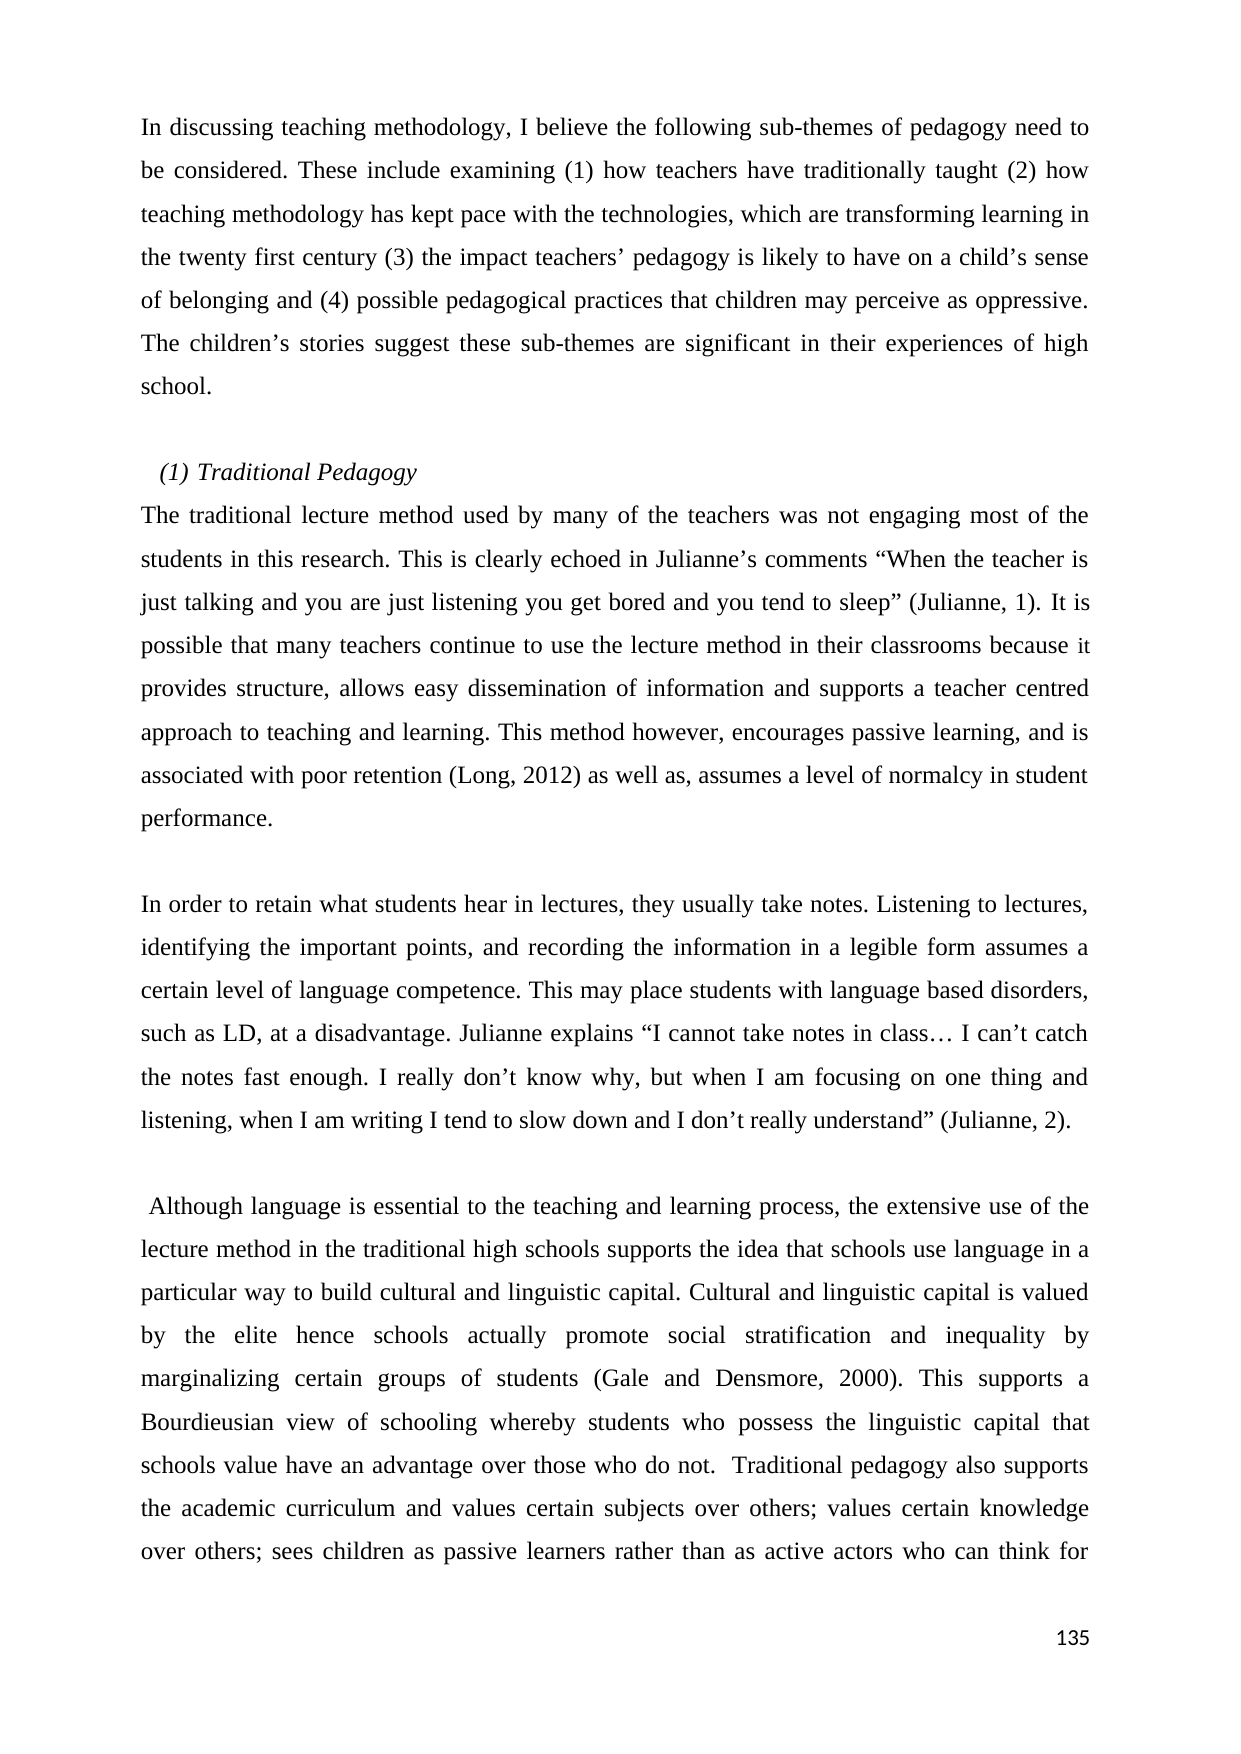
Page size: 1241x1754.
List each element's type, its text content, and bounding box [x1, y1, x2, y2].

text The traditional lecture method used by many of the teachers was not engaging most of the students in this research. This is clearly echoed in Julianne’s comments “When the teacher is just talking and you are just listening you get bored and you tend to sleep” (Julianne, 1). It is possible that many teachers continue to use the lecture method in their classrooms because it provides structure, allows easy dissemination of information and supports a teacher centred approach to teaching and learning. This method however, encourages passive learning, and is associated with poor retention (Long, 2012) as well as, assumes a level of normalcy in student performance. [141, 501, 1090, 832]
text In order to retain what students hear in lectures, they usually take notes. Listening to lectures, identifying the important points, and recording the information in a legible form assumes a certain level of language competence. This may place students with language based disorders, such as LD, at a disadvantage. Julianne explains “I cannot take notes in class… I can’t catch the notes fast enough. I really don’t know why, but when I am focusing on one thing and listening, when I am writing I tend to slow down and I don’t really understand” (Julianne, 2). [141, 889, 1090, 1133]
list Traditional Pedagogy [159, 457, 1090, 486]
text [141, 1191, 1090, 1565]
text In discussing teaching methodology, I believe the following sub-themes of pedagogy need to be considered. These include examining (1) how teachers have traditionally taught (2) how teaching methodology has kept pace with the technologies, which are transforming learning in the twenty first century (3) the impact teachers’ pedagogy is likely to have on a child’s sense of belonging and (4) possible pedagogical practices that children may perceive as oppressive. The children’s stories suggest these sub-themes are significant in their experiences of high school. [141, 112, 1090, 400]
